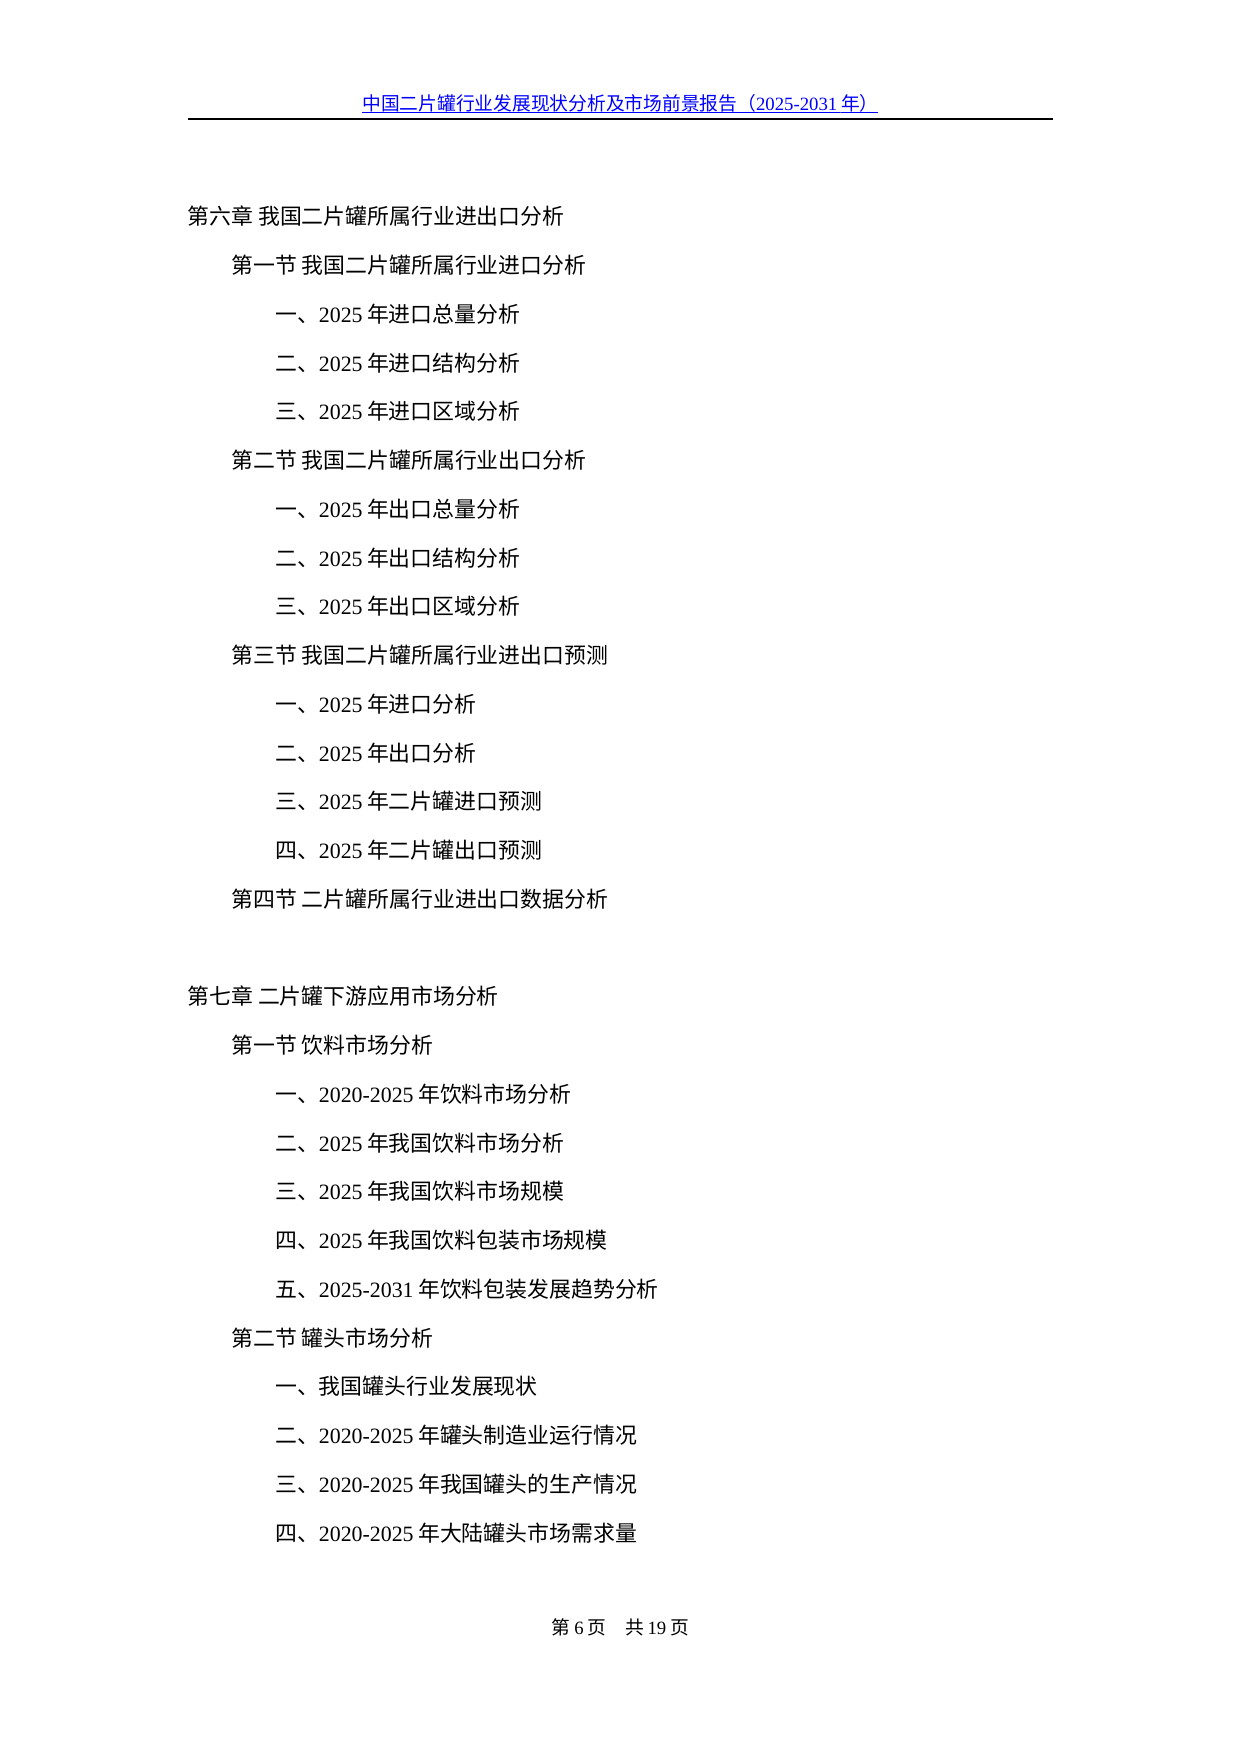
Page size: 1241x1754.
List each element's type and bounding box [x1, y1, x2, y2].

text [187, 150, 1053, 1548]
